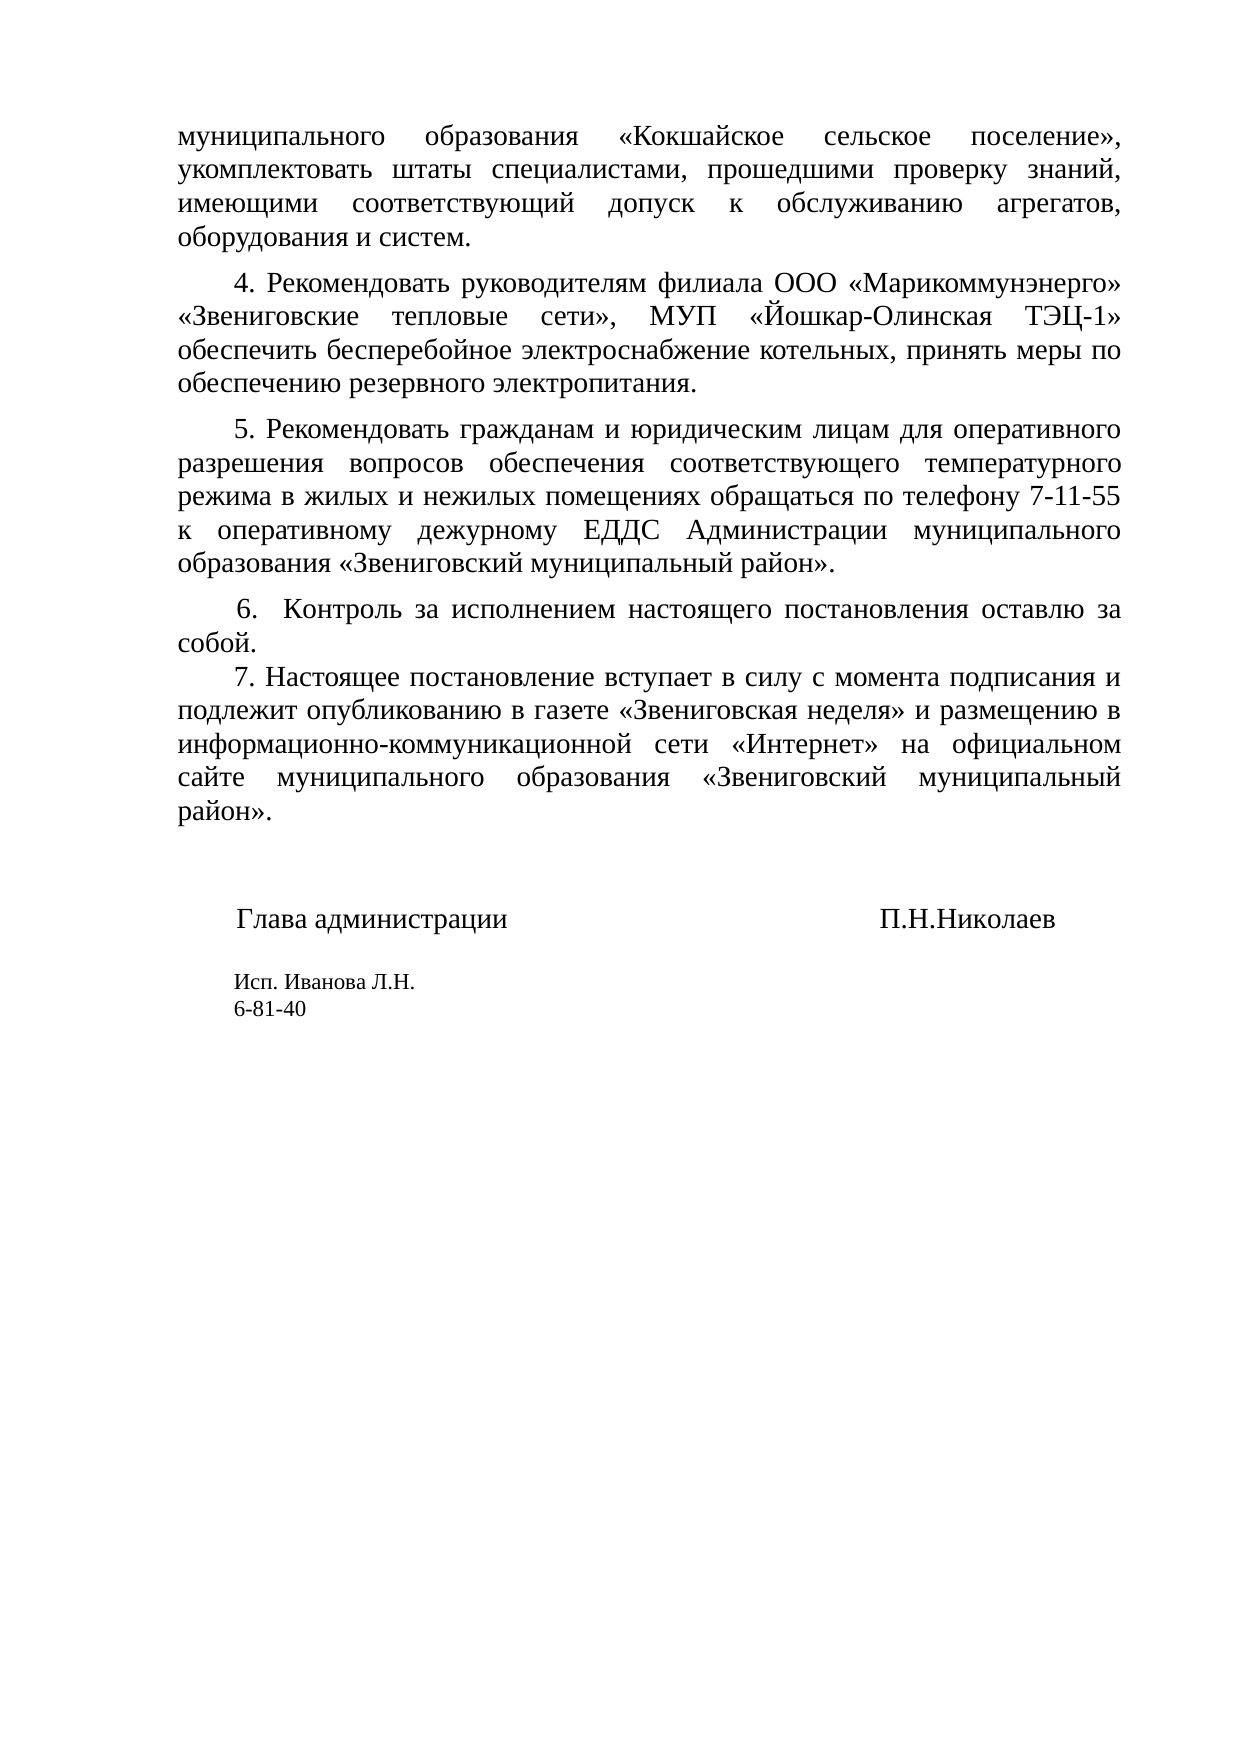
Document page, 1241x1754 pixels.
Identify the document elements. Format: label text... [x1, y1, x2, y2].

text 6. Контроль за исполнением настоящего постановления оставлю за собой. [177, 592, 1122, 659]
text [177, 118, 1122, 252]
text Глава администрации П.Н.Николаев [177, 901, 1122, 935]
text 5. Рекомендовать гражданам и юридическим лицам для оперативного разрешения вопросов обеспечения соответствующего температурного режима в жилых и нежилых помещениях обращаться по телефону 7-11-55 к оперативному дежурному ЕДДС Администрации муниципального образования «Звениговский муниципальный район». [177, 411, 1122, 579]
text 4. Рекомендовать руководителям филиала ООО «Марикоммунэнерго» «Звениговские тепловые сети», МУП «Йошкар-Олинская ТЭЦ-1» обеспечить бесперебойное электроснабжение котельных, принять меры по обеспечению резервного электропитания. [177, 265, 1122, 399]
text Исп. Иванова Л.Н. [177, 968, 1122, 995]
text 7. Настоящее постановление вступает в силу с момента подписания и подлежит опубликованию в газете «Звениговская неделя» и размещению в информационно-коммуникационной сети «Интернет» на официальном сайте муниципального образования «Звениговский муниципальный район». [177, 659, 1122, 826]
text 6-81-40 [177, 995, 1122, 1021]
